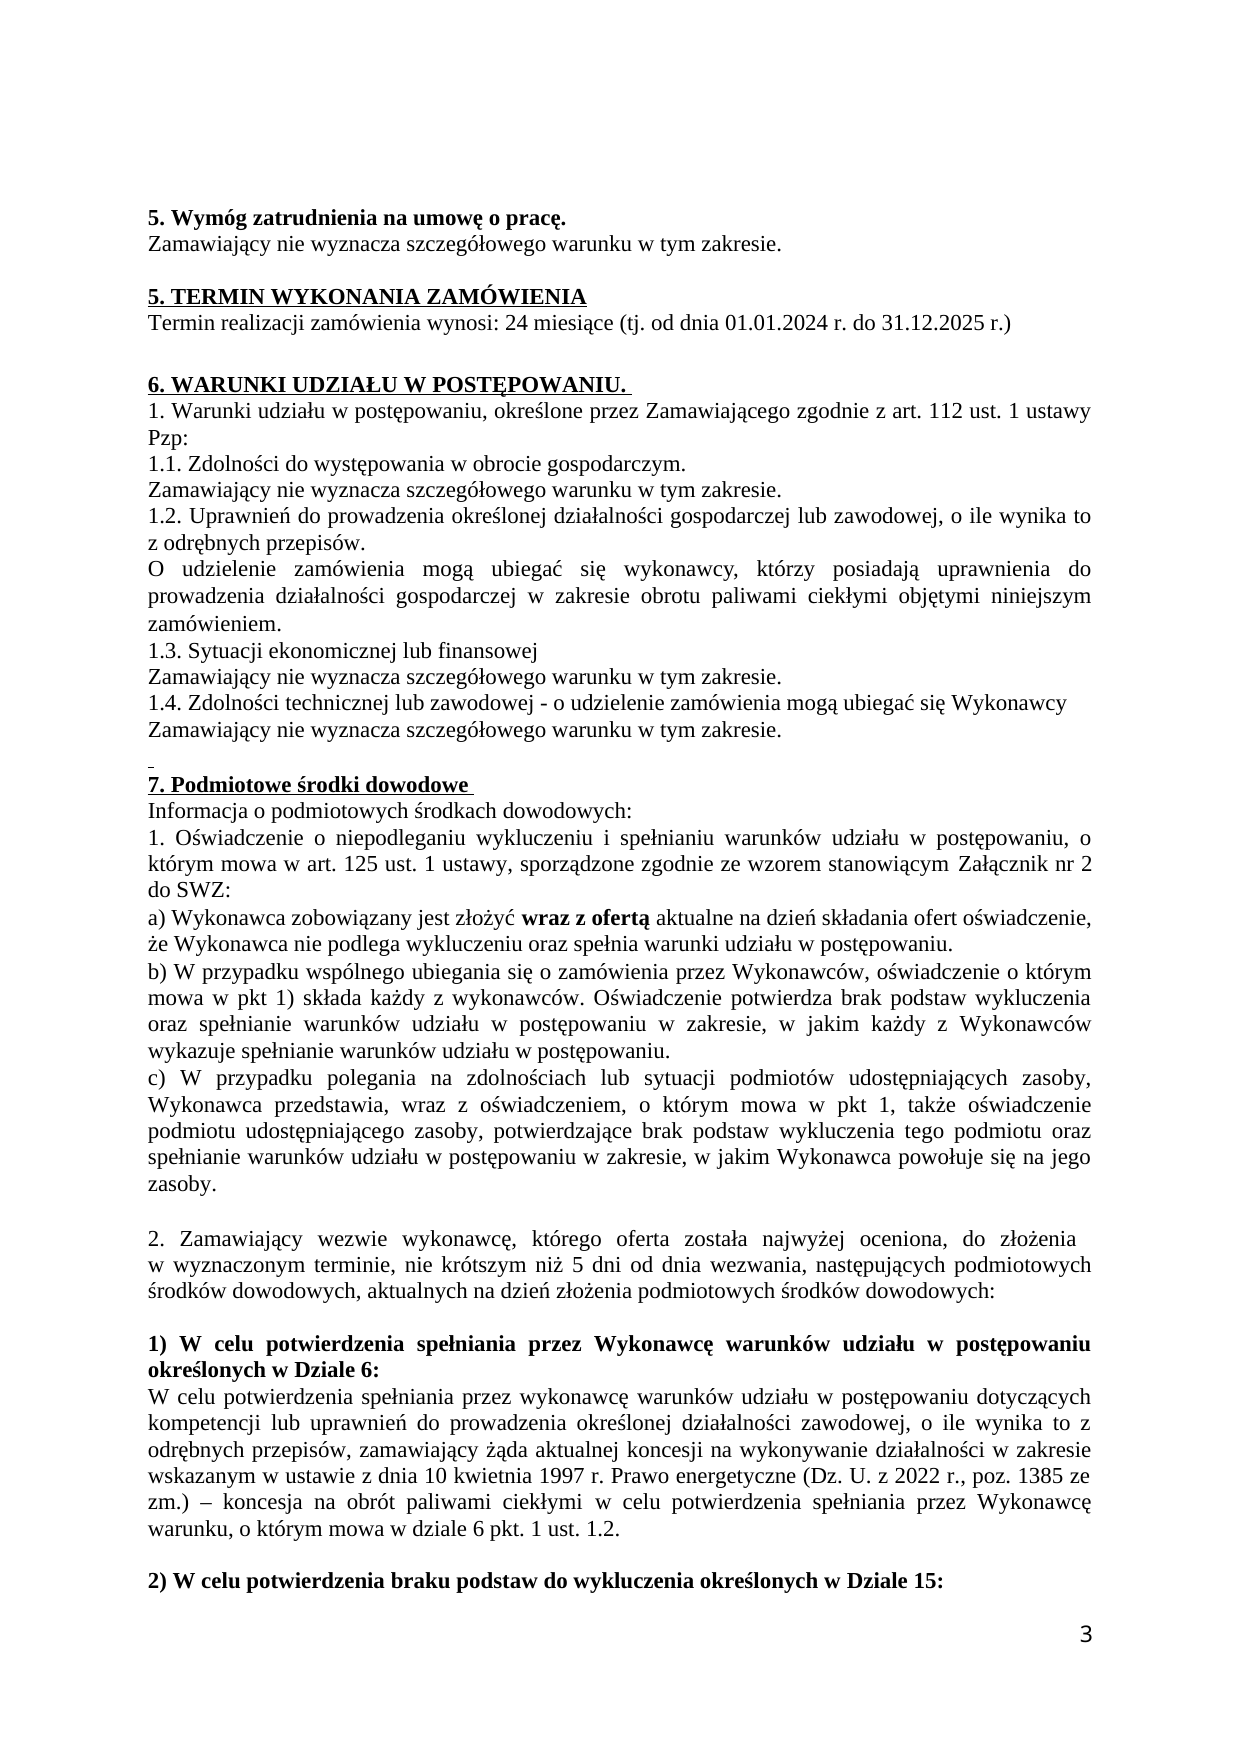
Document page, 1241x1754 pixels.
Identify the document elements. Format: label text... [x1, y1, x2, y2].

text 1. Warunki udziału w postępowaniu, określone przez Zamawiającego zgodnie z art. 112 ust. 1 ustawy Pzp: [148, 397, 1093, 450]
subtitle 5. TERMIN WYKONANIA ZAMÓWIENIA [148, 283, 1093, 309]
text 1.1. Zdolności do występowania w obrocie gospodarczym. [148, 450, 1093, 476]
text Zamawiający nie wyznacza szczegółowego warunku w tym zakresie. [148, 716, 1093, 742]
text a) Wykonawca zobowiązany jest złożyć wraz z ofertą aktualne na dzień składania ofert oświadczenie, że Wykonawca nie podlega wykluczeniu oraz spełnia warunki udziału w postępowaniu. [148, 904, 1093, 957]
text Informacja o podmiotowych środkach dowodowych: [148, 797, 1093, 824]
text 1. Oświadczenie o niepodleganiu wykluczeniu i spełnianiu warunków udziału w postępowaniu, o którym mowa w art. 125 ust. 1 ustawy, sporządzone zgodnie ze wzorem stanowiącym Załącznik nr 2 do SWZ: [148, 824, 1093, 903]
text 1.4. Zdolności technicznej lub zawodowej - o udzielenie zamówienia mogą ubiegać się Wykonawcy [148, 689, 1093, 716]
text 2) W celu potwierdzenia braku podstaw do wykluczenia określonych w Dziale 15: [148, 1567, 1093, 1594]
text 1) W celu potwierdzenia spełniania przez Wykonawcę warunków udziału w postępowaniu określonych w Dziale 6: [148, 1330, 1093, 1383]
text b) W przypadku wspólnego ubiegania się o zamówienia przez Wykonawców, oświadczenie o którym mowa w pkt 1) składa każdy z wykonawców. Oświadczenie potwierdza brak podstaw wykluczenia oraz spełnianie warunków udziału w postępowaniu w zakresie, w jakim każdy z Wykonawców wykazuje spełnianie warunków udziału w postępowaniu. [148, 958, 1093, 1063]
text 1.2. Uprawnień do prowadzenia określonej działalności gospodarczej lub zawodowej, o ile wynika to z odrębnych przepisów. [148, 503, 1093, 555]
text 2. Zamawiający wezwie wykonawcę, którego oferta została najwyżej oceniona, do złożenia w wyznaczonym terminie, nie krótszym niż 5 dni od dnia wezwania, następujących podmiotowych środków dowodowych, aktualnych na dzień złożenia podmiotowych środków dowodowych: [148, 1225, 1093, 1304]
text c) W przypadku polegania na zdolnościach lub sytuacji podmiotów udostępniających zasoby, Wykonawca przedstawia, wraz z oświadczeniem, o którym mowa w pkt 1, także oświadczenie podmiotu udostępniającego zasoby, potwierdzające brak podstaw wykluczenia tego podmiotu oraz spełnianie warunków udziału w postępowaniu w zakresie, w jakim Wykonawca powołuje się na jego zasoby. [148, 1064, 1093, 1196]
text 6. WARUNKI UDZIAŁU W POSTĘPOWANIU. [148, 371, 1093, 397]
text 1.3. Sytuacji ekonomicznej lub finansowej [148, 637, 1093, 663]
text Zamawiający nie wyznacza szczegółowego warunku w tym zakresie. [148, 230, 1093, 256]
text W celu potwierdzenia spełniania przez wykonawcę warunków udziału w postępowaniu dotyczących kompetencji lub uprawnień do prowadzenia określonej działalności zawodowej, o ile wynika to z odrębnych przepisów, zamawiający żąda aktualnej koncesji na wykonywanie działalności w zakresie wskazanym w ustawie z dnia 10 kwietnia 1997 r. Prawo energetyczne (Dz. U. z 2022 r., poz. 1385 ze zm.) – koncesja na obrót paliwami ciekłymi w celu potwierdzenia spełniania przez Wykonawcę warunku, o którym mowa w dziale 6 pkt. 1 ust. 1.2. [148, 1383, 1093, 1541]
text Termin realizacji zamówienia wynosi: 24 miesiące (tj. od dnia 01.01.2024 r. do 31.12.2025 r.) [148, 309, 1093, 335]
text 7. Podmiotowe środki dowodowe [148, 771, 1093, 797]
text 5. Wymóg zatrudnienia na umowę o pracę. [148, 204, 1093, 230]
text Zamawiający nie wyznacza szczegółowego warunku w tym zakresie. [148, 476, 1093, 503]
text O udzielenie zamówienia mogą ubiegać się wykonawcy, którzy posiadają uprawnienia do prowadzenia działalności gospodarczej w zakresie obrotu paliwami ciekłymi objętymi niniejszym zamówieniem. [148, 555, 1093, 637]
text Zamawiający nie wyznacza szczegółowego warunku w tym zakresie. [148, 663, 1093, 689]
